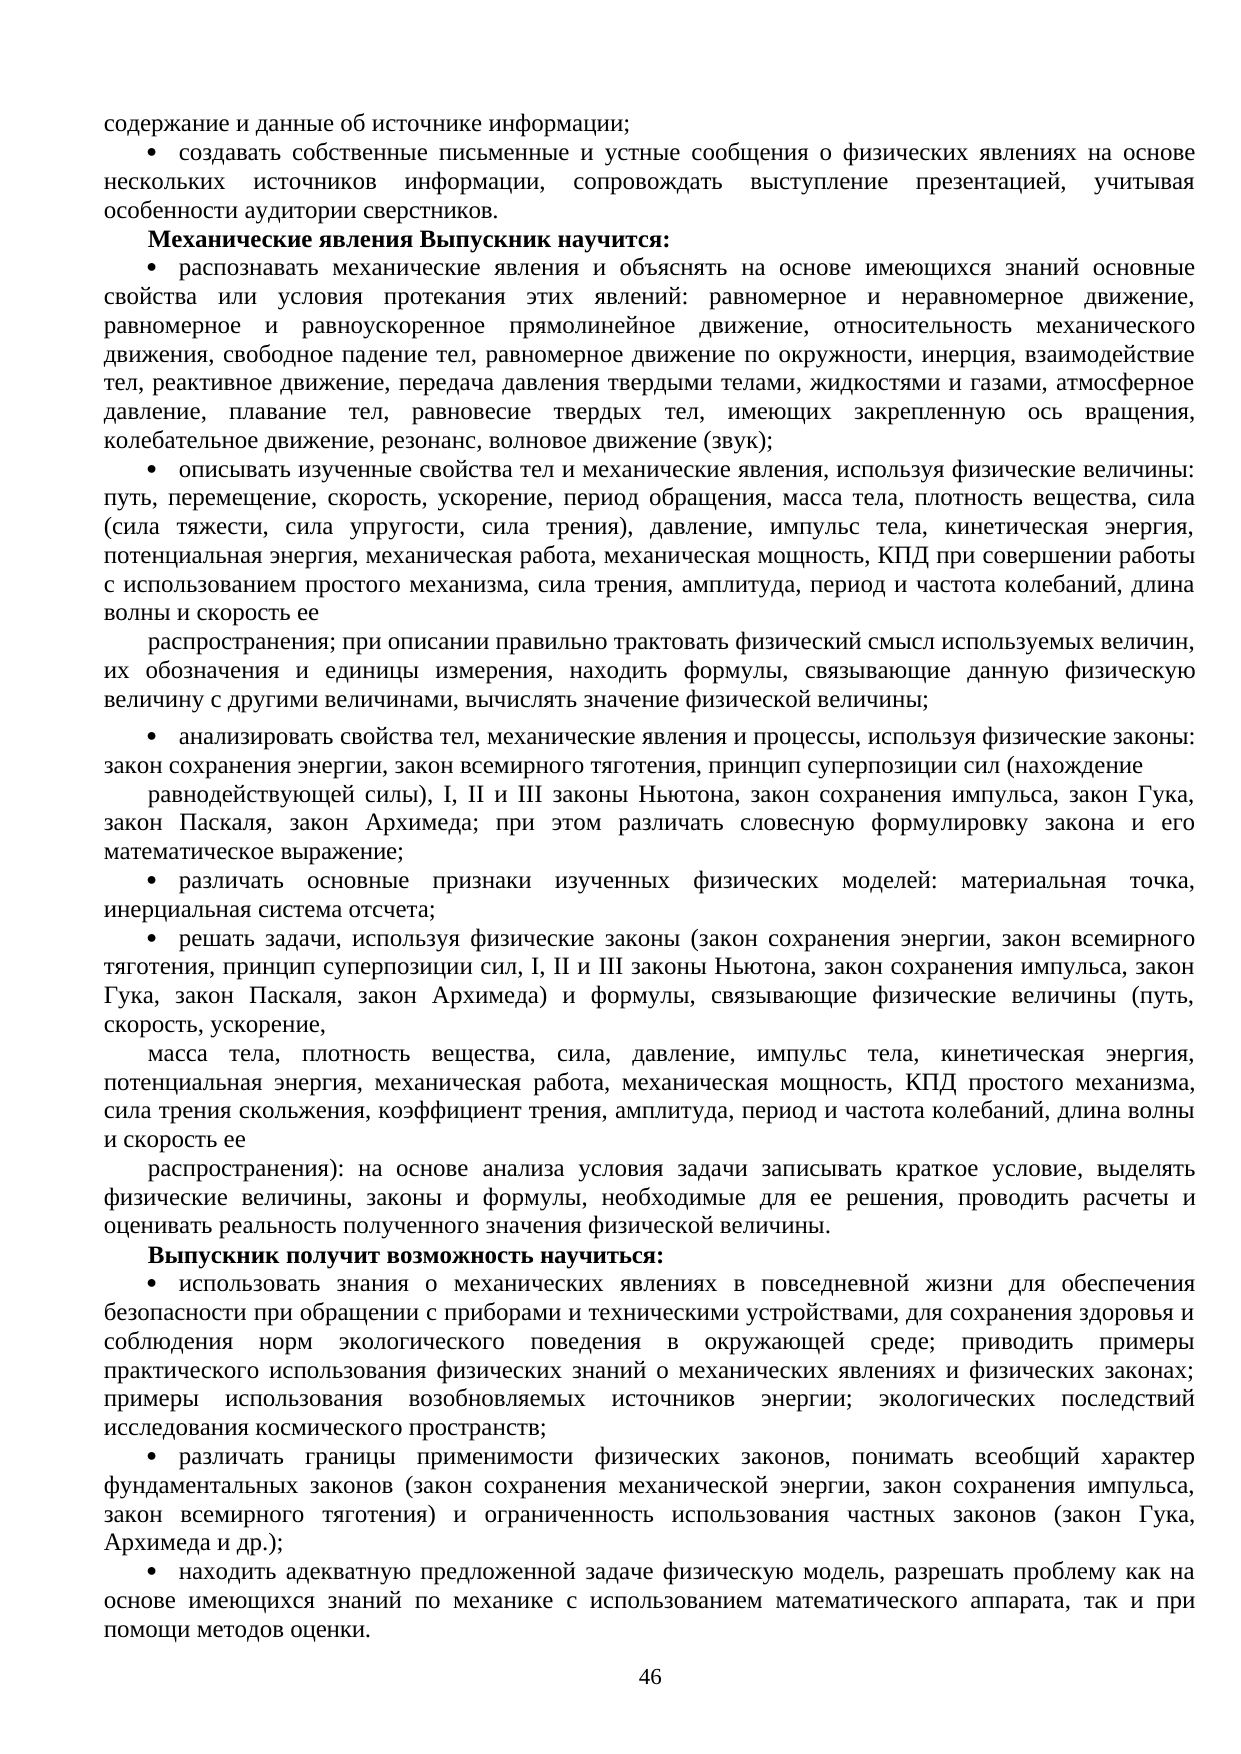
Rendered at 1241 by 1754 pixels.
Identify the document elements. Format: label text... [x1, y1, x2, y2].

subtitle Механические явления Выпускник научится: [103, 224, 1196, 252]
subtitle Выпускник получит возможность научиться: [103, 1240, 1196, 1268]
text масса тела, плотность вещества, сила, давление, импульс тела, кинетическая энергия, потенциальная энергия, механическая работа, механическая мощность, КПД простого механизма, сила трения скольжения, коэффициент трения, амплитуда, период и частота колебаний, длина волны и скорость ее [103, 1038, 1196, 1153]
list создавать собственные письменные и устные сообщения о физических явлениях на основе нескольких источников информации, сопровождать выступление презентацией, учитывая особенности аудитории сверстников. [103, 137, 1196, 224]
list различать основные признаки изученных физических моделей: материальная точка, инерциальная система отсчета; [103, 865, 1196, 922]
text распространения): на основе анализа условия задачи записывать краткое условие, выделять физические величины, законы и формулы, необходимые для ее решения, проводить расчеты и оценивать реальность полученного значения физической величины. [103, 1153, 1196, 1239]
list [103, 108, 1196, 137]
text равнодействующей силы), I, II и III законы Ньютона, закон сохранения импульса, закон Гука, закон Паскаля, закон Архимеда; при этом различать словесную формулировку закона и его математическое выражение; [103, 779, 1196, 865]
list распознавать механические явления и объяснять на основе имеющихся знаний основные свойства или условия протекания этих явлений: равномерное и неравномерное движение, равномерное и равноускоренное прямолинейное движение, относительность механического движения, свободное падение тел, равномерное движение по окружности, инерция, взаимодействие тел, реактивное движение, передача давления твердыми телами, жидкостями и газами, атмосферное давление, плавание тел, равновесие твердых тел, имеющих закрепленную ось вращения, колебательное движение, резонанс, волновое движение (звук); [103, 252, 1196, 454]
list находить адекватную предложенной задаче физическую модель, разрешать проблему как на основе имеющихся знаний по механике с использованием математического аппарата, так и при помощи методов оценки. [103, 1556, 1196, 1643]
list использовать знания о механических явлениях в повседневной жизни для обеспечения безопасности при обращении с приборами и техническими устройствами, для сохранения здоровья и соблюдения норм экологического поведения в окружающей среде; приводить примеры практического использования физических знаний о механических явлениях и физических законах; примеры использования возобновляемых источников энергии; экологических последствий исследования космического пространств; [103, 1268, 1196, 1441]
text распространения; при описании правильно трактовать физический смысл используемых величин, их обозначения и единицы измерения, находить формулы, связывающие данную физическую величину с другими величинами, вычислять значение физической величины; [103, 626, 1196, 712]
list различать границы применимости физических законов, понимать всеобщий характер фундаментальных законов (закон сохранения механической энергии, закон сохранения импульса, закон всемирного тяготения) и ограниченность использования частных законов (закон Гука, Архимеда и др.); [103, 1441, 1196, 1556]
list описывать изученные свойства тел и механические явления, используя физические величины: путь, перемещение, скорость, ускорение, период обращения, масса тела, плотность вещества, сила (сила тяжести, сила упругости, сила трения), давление, импульс тела, кинетическая энергия, потенциальная энергия, механическая работа, механическая мощность, КПД при совершении работы с использованием простого механизма, сила трения, амплитуда, период и частота колебаний, длина волны и скорость ее [103, 454, 1196, 626]
list решать задачи, используя физические законы (закон сохранения энергии, закон всемирного тяготения, принцип суперпозиции сил, I, II и III законы Ньютона, закон сохранения импульса, закон Гука, закон Паскаля, закон Архимеда) и формулы, связывающие физические величины (путь, скорость, ускорение, [103, 923, 1196, 1038]
list анализировать свойства тел, механические явления и процессы, используя физические законы: закон сохранения энергии, закон всемирного тяготения, принцип суперпозиции сил (нахождение [103, 721, 1196, 778]
